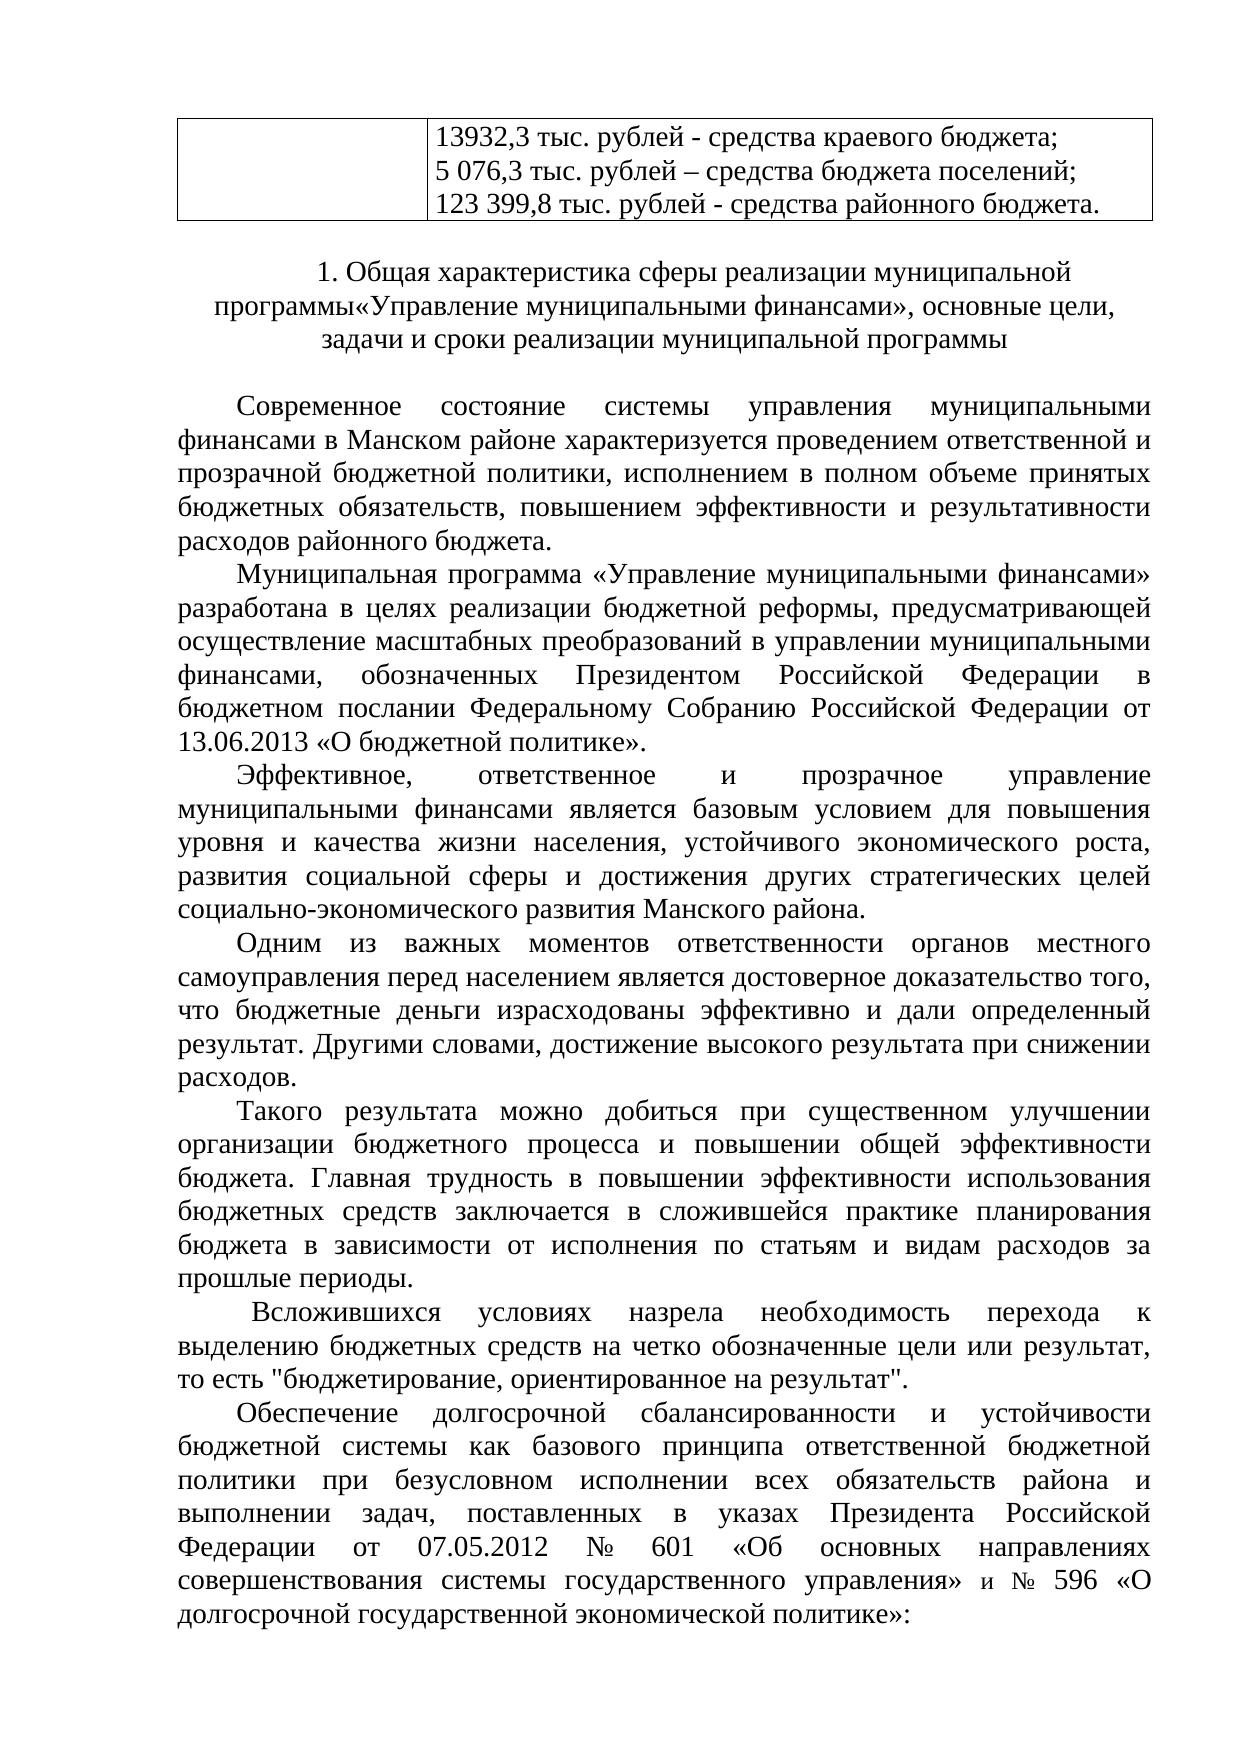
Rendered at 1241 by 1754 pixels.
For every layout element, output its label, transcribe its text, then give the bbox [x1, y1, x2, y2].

text 1. Общая характеристика сферы реализации муниципальной программы«Управление муниципальными финансами», основные цели, задачи и сроки реализации муниципальной программы [177, 254, 1152, 355]
text Эффективное, ответственное и прозрачное управление муниципальными финансами является базовым условием для повышения уровня и качества жизни населения, устойчивого экономического роста, развития социальной сферы и достижения других стратегических целей социально-экономического развития Манского района. [177, 757, 1152, 925]
text Современное состояние системы управления муниципальными финансами в Манском районе характеризуется проведением ответственной и прозрачной бюджетной политики, исполнением в полном объеме принятых бюджетных обязательств, повышением эффективности и результативности расходов районного бюджета. [177, 388, 1152, 556]
text Такого результата можно добиться при существенном улучшении организации бюджетного процесса и повышении общей эффективности бюджета. Главная трудность в повышении эффективности использования бюджетных средств заключается в сложившейся практике планирования бюджета в зависимости от исполнения по статьям и видам расходов за прошлые периоды. [177, 1093, 1152, 1294]
text Одним из важных моментов ответственности органов местного самоуправления перед населением является достоверное доказательство того, что бюджетные деньги израсходованы эффективно и дали определенный результат. Другими словами, достижение высокого результата при снижении расходов. [177, 925, 1152, 1093]
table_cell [178, 119, 427, 220]
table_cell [428, 119, 1152, 220]
text Обеспечение долгосрочной сбалансированности и устойчивости бюджетной системы как базового принципа ответственной бюджетной политики при безусловном исполнении всех обязательств района и выполнении задач, поставленных в указах Президента Российской Федерации от 07.05.2012 № 601 «Об основных направлениях совершенствования системы государственного управления» и № 596 «О долгосрочной государственной экономической политике»: [177, 1395, 1152, 1629]
text Муниципальная программа «Управление муниципальными финансами» разработана в целях реализации бюджетной реформы, предусматривающей осуществление масштабных преобразований в управлении муниципальными финансами, обозначенных Президентом Российской Федерации в бюджетном послании Федеральному Собранию Российской Федерации от 13.06.2013 «О бюджетной политике». [177, 556, 1152, 757]
text Всложившихся условиях назрела необходимость перехода к выделению бюджетных средств на четко обозначенные цели или результат, то есть "бюджетирование, ориентированное на результат". [177, 1294, 1152, 1395]
